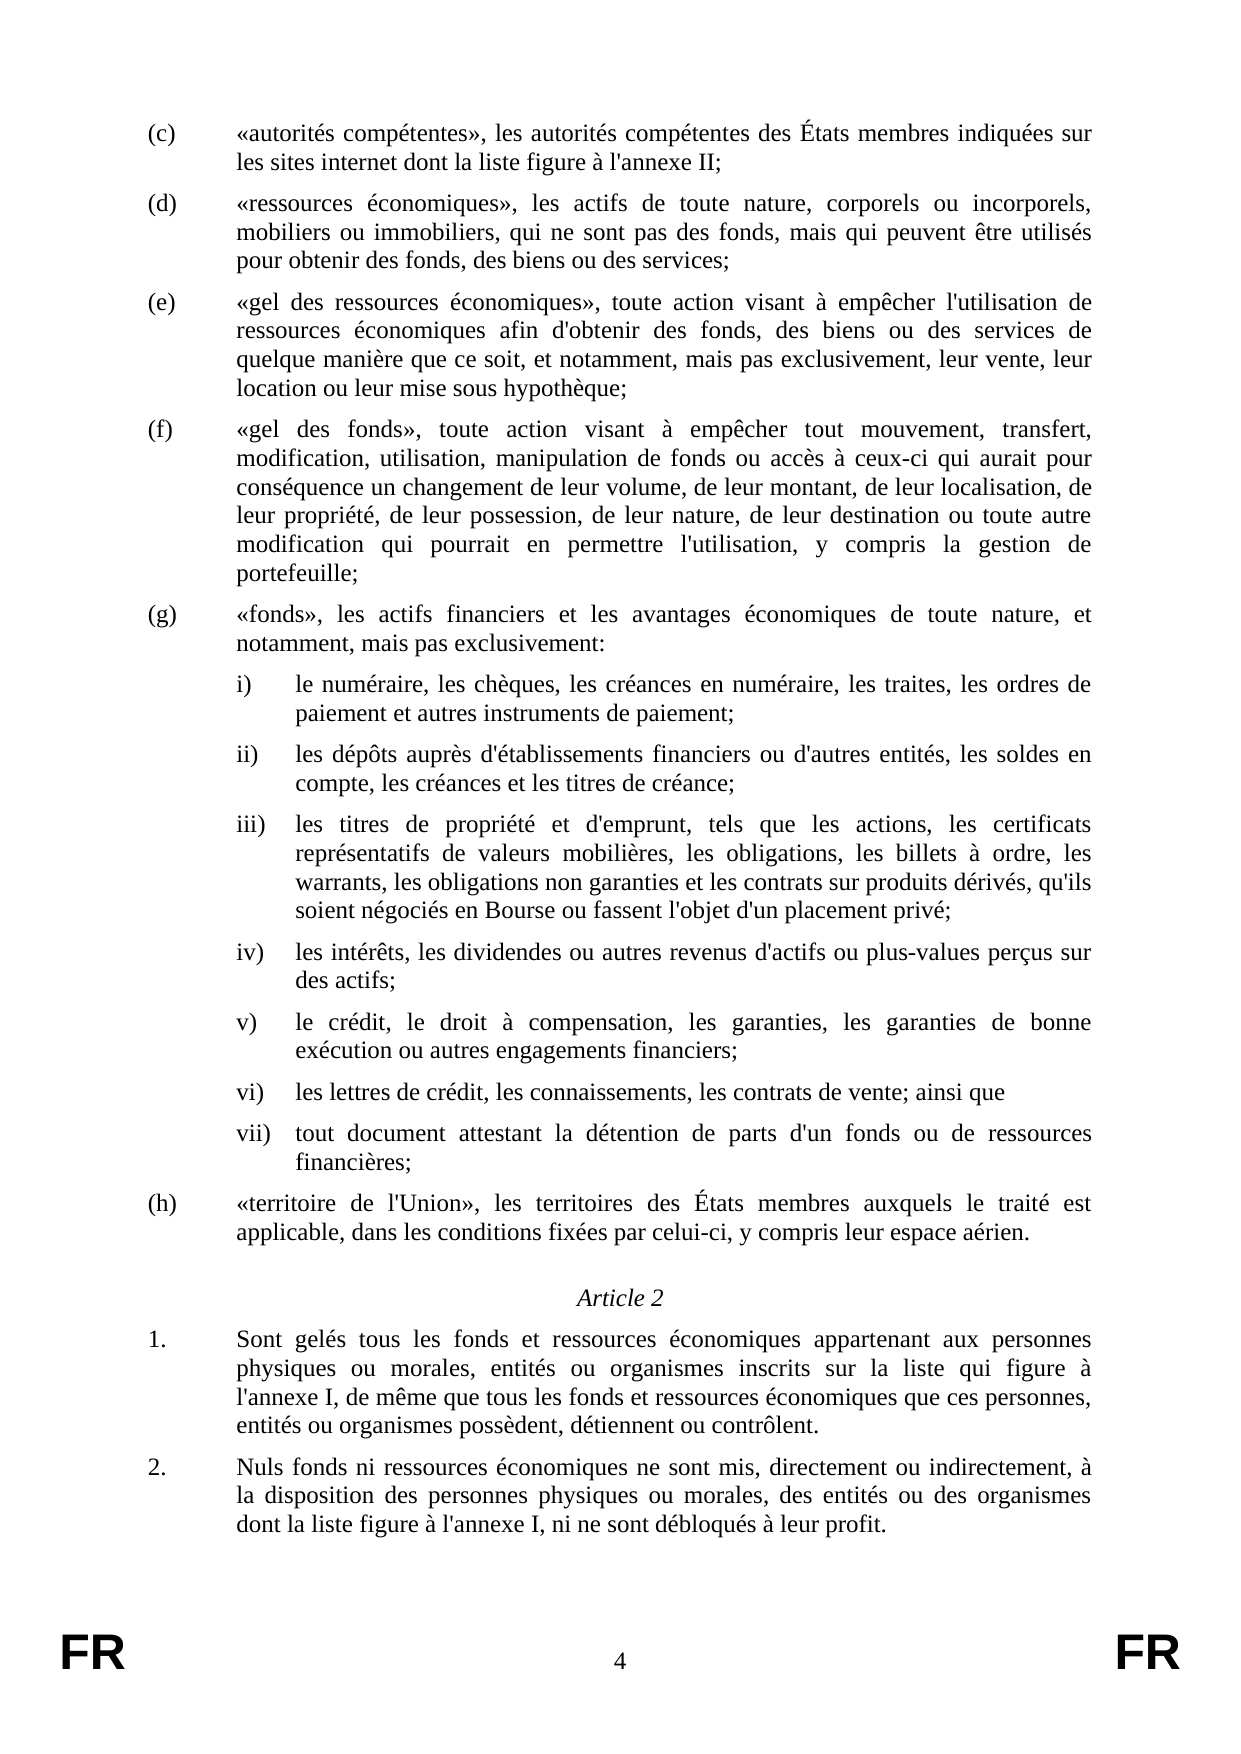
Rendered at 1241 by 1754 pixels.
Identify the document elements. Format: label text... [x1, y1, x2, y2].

text iv) les intérêts, les dividendes ou autres revenus d'actifs ou plus-values perçus sur des actifs; [236, 937, 1093, 994]
text 1. Sont gelés tous les fonds et ressources économiques appartenant aux personnes physiques ou morales, entités ou organismes inscrits sur la liste qui figure à l'annexe I, de même que tous les fonds et ressources économiques que ces personnes, entités ou organismes possèdent, détiennent ou contrôlent. [148, 1324, 1093, 1439]
text «fonds», les actifs financiers et les avantages économiques de toute nature, et notamment, mais pas exclusivement: [148, 599, 1093, 657]
text v) le crédit, le droit à compensation, les garanties, les garanties de bonne exécution ou autres engagements financiers; [236, 1007, 1093, 1064]
text vii) tout document attestant la détention de parts d'un fonds ou de ressources financières; [236, 1118, 1093, 1176]
text i) le numéraire, les chèques, les créances en numéraire, les traites, les ordres de paiement et autres instruments de paiement; [236, 669, 1093, 727]
text «autorités compétentes», les autorités compétentes des États membres indiquées sur les sites internet dont la liste figure à l'annexe II; [148, 118, 1093, 176]
text «gel des fonds», toute action visant à empêcher tout mouvement, transfert, modification, utilisation, manipulation de fonds ou accès à ceux-ci qui aurait pour conséquence un changement de leur volume, de leur montant, de leur localisation, de leur propriété, de leur possession, de leur nature, de leur destination ou toute autre modification qui pourrait en permettre l'utilisation, y compris la gestion de portefeuille; [148, 414, 1093, 587]
text ii) les dépôts auprès d'établissements financiers ou d'autres entités, les soldes en compte, les créances et les titres de créance; [236, 739, 1093, 797]
text Article 2 [148, 1283, 1093, 1312]
text «ressources économiques», les actifs de toute nature, corporels ou incorporels, mobiliers ou immobiliers, qui ne sont pas des fonds, mais qui peuvent être utilisés pour obtenir des fonds, des biens ou des services; [148, 188, 1093, 274]
text iii) les titres de propriété et d'emprunt, tels que les actions, les certificats représentatifs de valeurs mobilières, les obligations, les billets à ordre, les warrants, les obligations non garanties et les contrats sur produits dérivés, qu'ils soient négociés en Bourse ou fassent l'objet d'un placement privé; [236, 809, 1093, 924]
text vi) les lettres de crédit, les connaissements, les contrats de vente; ainsi que [236, 1077, 1093, 1106]
text 2. Nuls fonds ni ressources économiques ne sont mis, directement ou indirectement, à la disposition des personnes physiques ou morales, des entités ou des organismes dont la liste figure à l'annexe I, ni ne sont débloqués à leur profit. [148, 1452, 1093, 1538]
text «gel des ressources économiques», toute action visant à empêcher l'utilisation de ressources économiques afin d'obtenir des fonds, des biens ou des services de quelque manière que ce soit, et notamment, mais pas exclusivement, leur vente, leur location ou leur mise sous hypothèque; [148, 287, 1093, 402]
text «territoire de l'Union», les territoires des États membres auxquels le traité est applicable, dans les conditions fixées par celui-ci, y compris leur espace aérien. [148, 1188, 1093, 1246]
